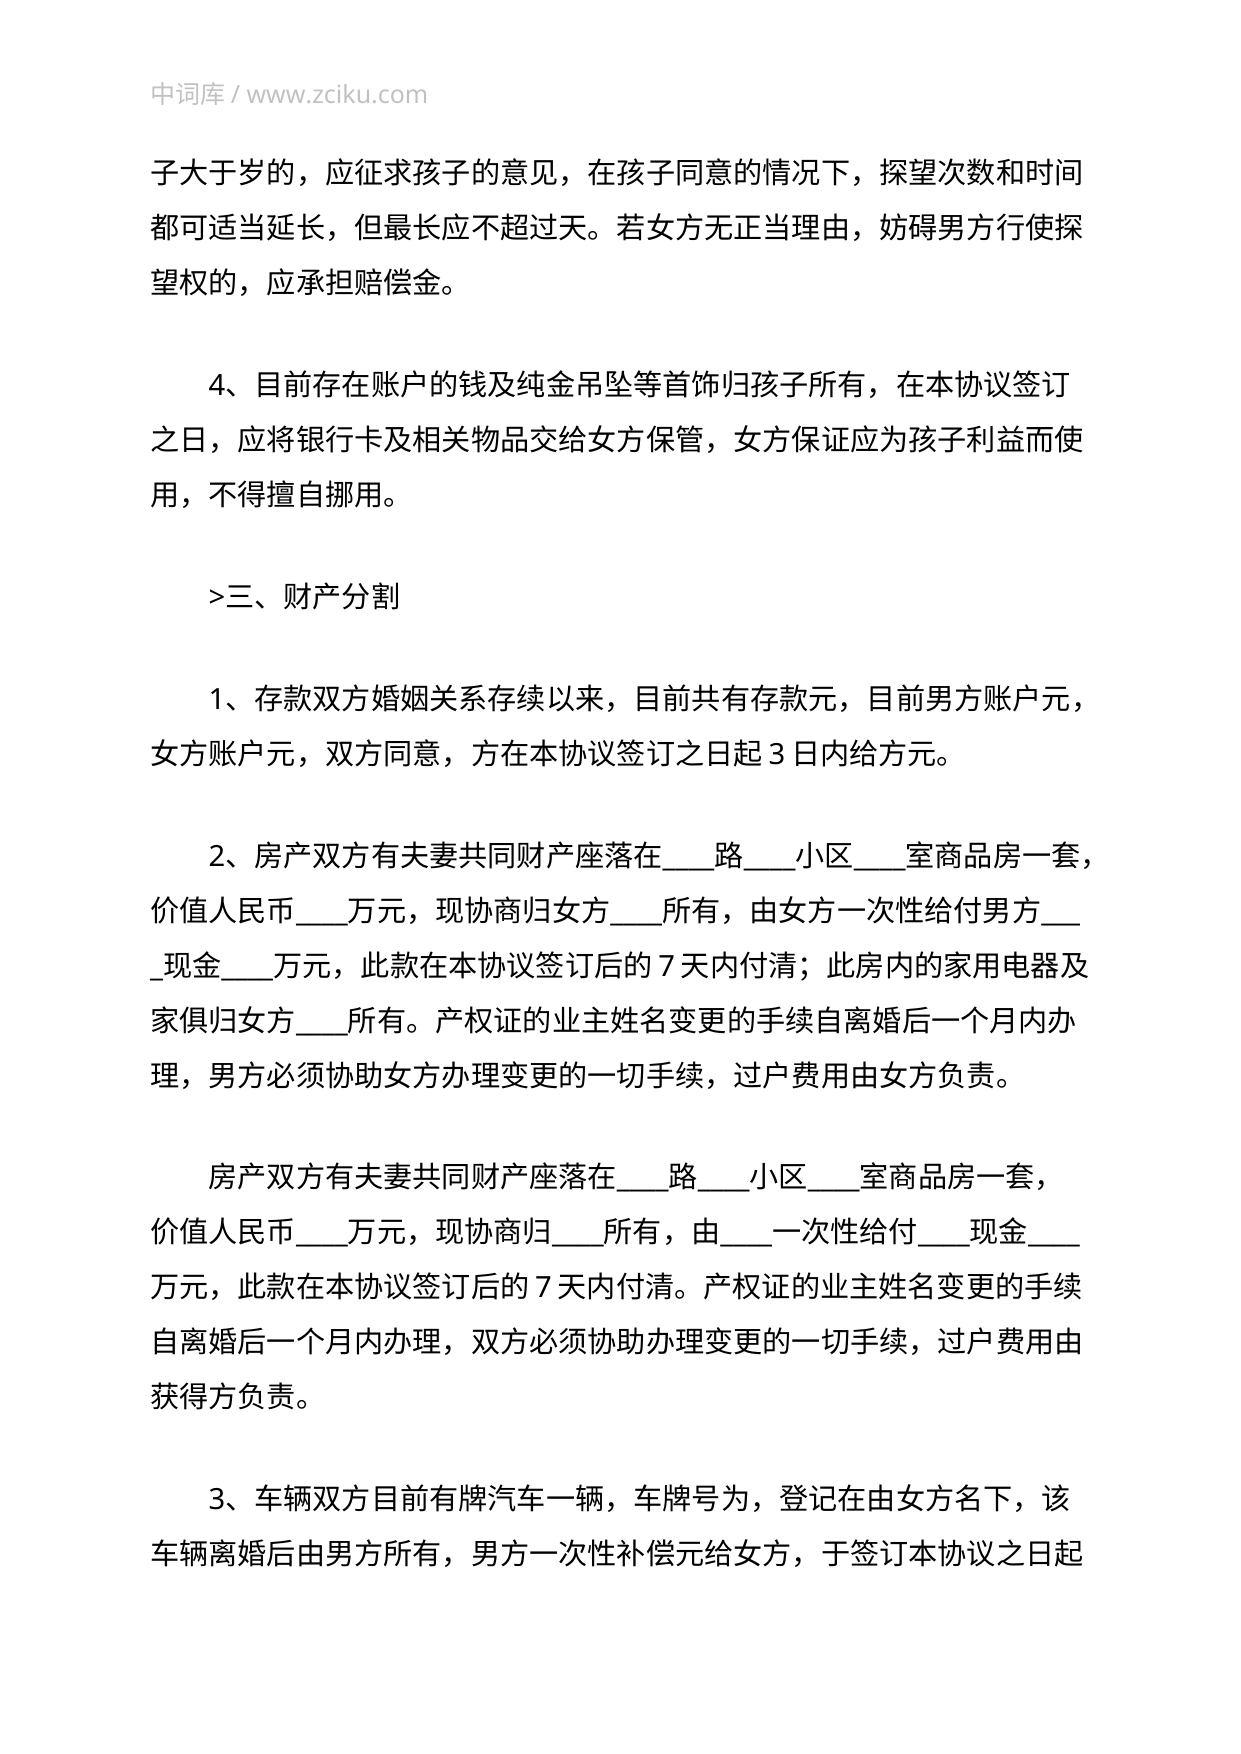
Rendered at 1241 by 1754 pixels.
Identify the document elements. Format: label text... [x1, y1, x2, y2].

text >三、财产分割 [150, 573, 1090, 616]
text 4、目前存在账户的钱及纯金吊坠等首饰归孩子所有，在本协议签订之日，应将银行卡及相关物品交给女方保管，女方保证应为孩子利益而使用，不得擅自挪用。 [150, 362, 1090, 514]
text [150, 150, 1090, 302]
text 2、房产双方有夫妻共同财产座落在____路____小区____室商品房一套，价值人民币____万元，现协商归女方____所有，由女方一次性给付男方____现金____万元，此款在本协议签订后的7天内付清；此房内的家用电器及家俱归女方____所有。产权证的业主姓名变更的手续自离婚后一个月内办理，男方必须协助女方办理变更的一切手续，过户费用由女方负责。 [150, 832, 1090, 1094]
text 1、存款双方婚姻关系存续以来，目前共有存款元，目前男方账户元，女方账户元，双方同意，方在本协议签订之日起3日内给方元。 [150, 675, 1090, 773]
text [150, 1476, 1090, 1573]
text 房产双方有夫妻共同财产座落在____路____小区____室商品房一套，价值人民币____万元，现协商归____所有，由____一次性给付____现金____万元，此款在本协议签订后的7天内付清。产权证的业主姓名变更的手续自离婚后一个月内办理，双方必须协助办理变更的一切手续，过户费用由获得方负责。 [150, 1154, 1090, 1416]
